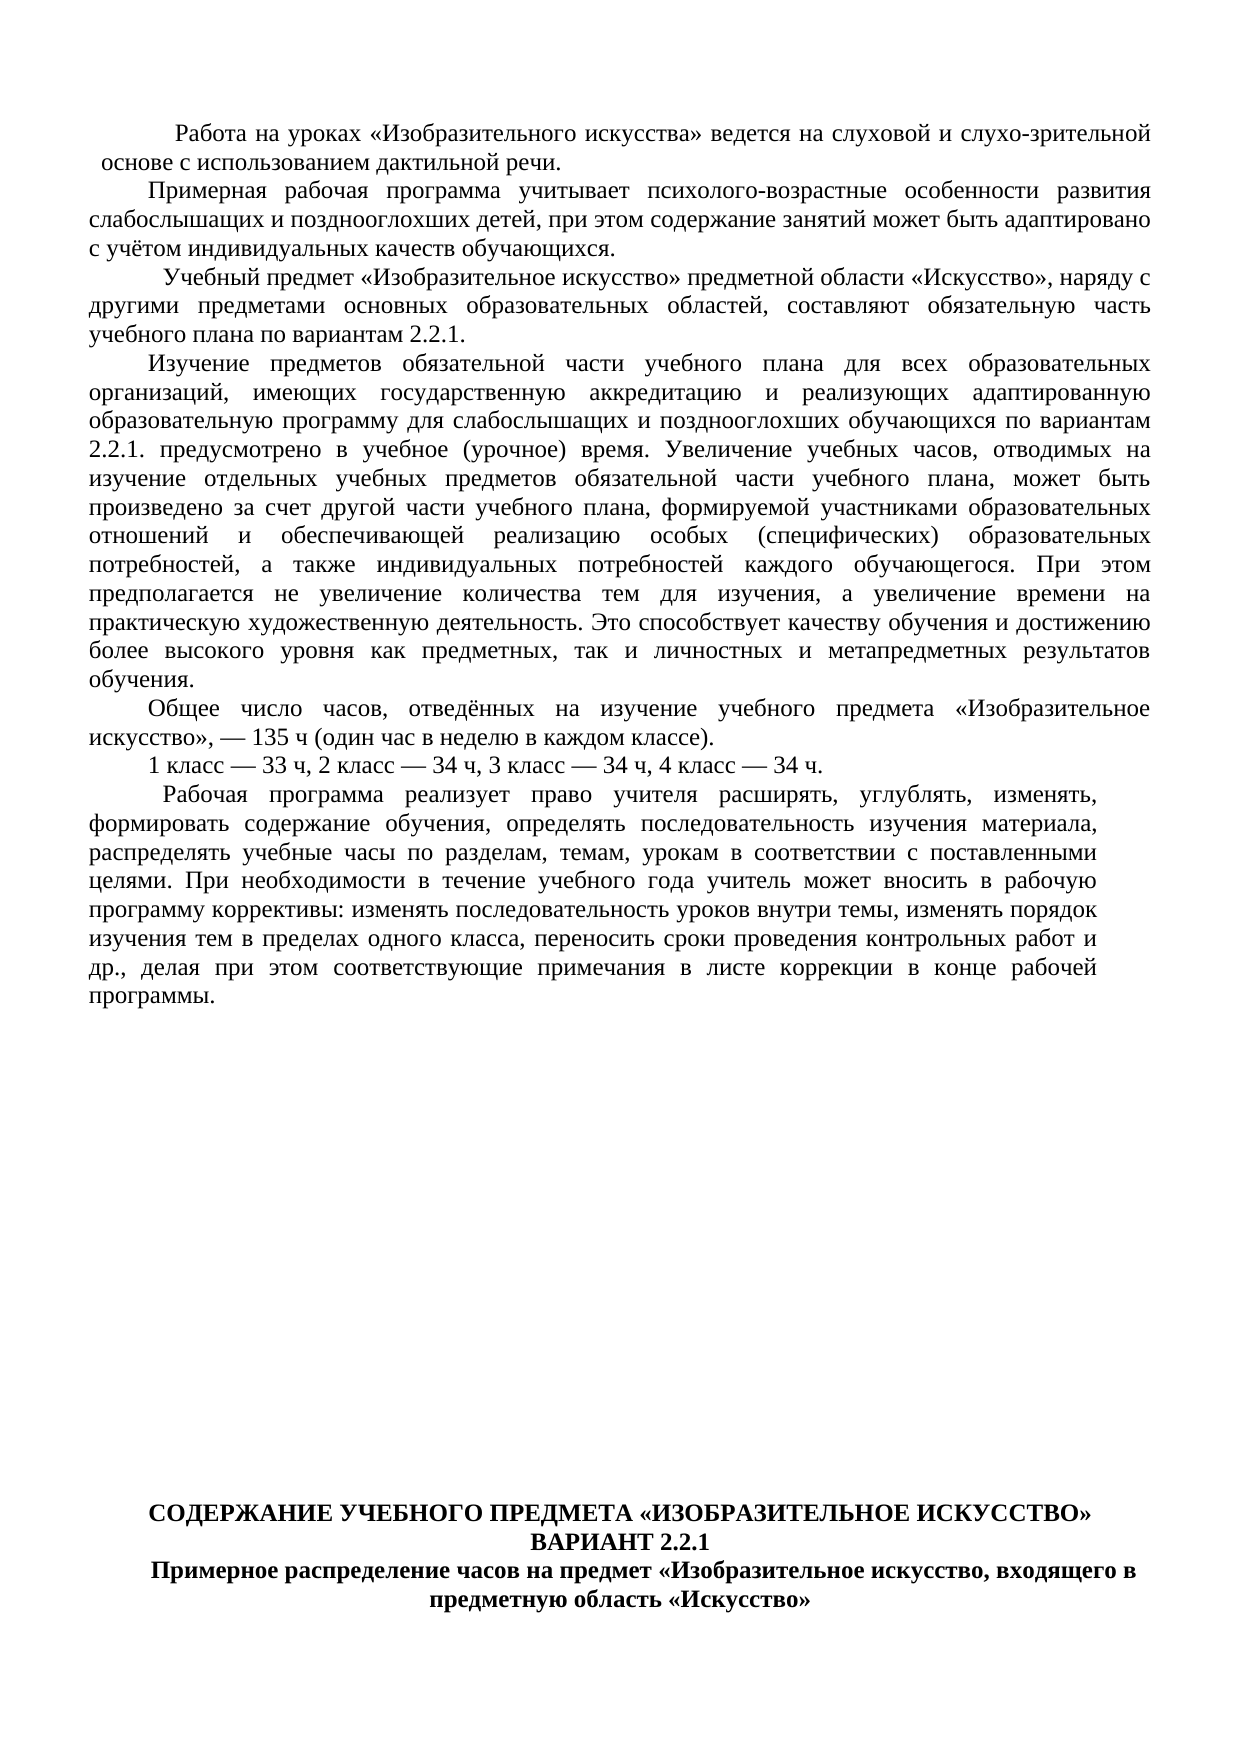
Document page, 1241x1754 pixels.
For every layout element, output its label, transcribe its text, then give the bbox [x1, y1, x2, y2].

text Изучение предметов обязательной части учебного плана для всех образовательных организаций, имеющих государственную аккредитацию и реализующих адаптированную образовательную программу для слабослышащих и позднооглохших обучающихся по вариантам 2.2.1. предусмотрено в учебное (урочное) время. Увеличение учебных часов, отводимых на изучение отдельных учебных предметов обязательной части учебного плана, может быть произведено за счет другой части учебного плана, формируемой участниками образовательных отношений и обеспечивающей реализацию особых (специфических) образовательных потребностей, а также индивидуальных потребностей каждого обучающегося. При этом предполагается не увеличение количества тем для изучения, а увеличение времени на практическую художественную деятельность. Это способствует качеству обучения и достижению более высокого уровня как предметных, так и личностных и метапредметных результатов обучения. [89, 348, 1152, 693]
text Рабочая программа реализует право учителя расширять, углублять, изменять, формировать содержание обучения, определять последовательность изучения материала, распределять учебные часы по разделам, темам, урокам в соответствии с поставленными целями. При необходимости в течение учебного года учитель может вносить в рабочую программу коррективы: изменять последовательность уроков внутри темы, изменять порядок изучения тем в пределах одного класса, переносить сроки проведения контрольных работ и др., делая при этом соответствующие примечания в листе коррекции в конце рабочей программы. [89, 779, 1098, 1009]
text Учебный предмет «Изобразительное искусство» предметной области «Искусство», наряду с другими предметами основных образовательных областей, составляют обязательную часть учебного плана по вариантам 2.2.1. [89, 262, 1152, 348]
text Примерное распределение часов на предмет «Изобразительное искусство, входящего в предметную область «Искусство» [89, 1556, 1152, 1613]
text ВАРИАНТ 2.2.1 [89, 1527, 1152, 1556]
text Работа на уроках «Изобразительного искусства» ведется на слуховой и слухо-зрительной основе с использованием дактильной речи. [101, 118, 1152, 176]
text Общее число часов, отведённых на изучение учебного предмета «Изобразительное искусство», — 135 ч (один час в неделю в каждом классе). [89, 693, 1152, 751]
text СОДЕРЖАНИЕ УЧЕБНОГО ПРЕДМЕТА «ИЗОБРАЗИТЕЛЬНОЕ ИСКУССТВО» [89, 1498, 1152, 1527]
text 1 класс — 33 ч, 2 класс — 34 ч, 3 класс — 34 ч, 4 класс — 34 ч. [89, 751, 1152, 779]
text Примерная рабочая программа учитывает психолого-возрастные особенности развития слабослышащих и позднооглохших детей, при этом содержание занятий может быть адаптировано с учётом индивидуальных качеств обучающихся. [89, 176, 1152, 262]
